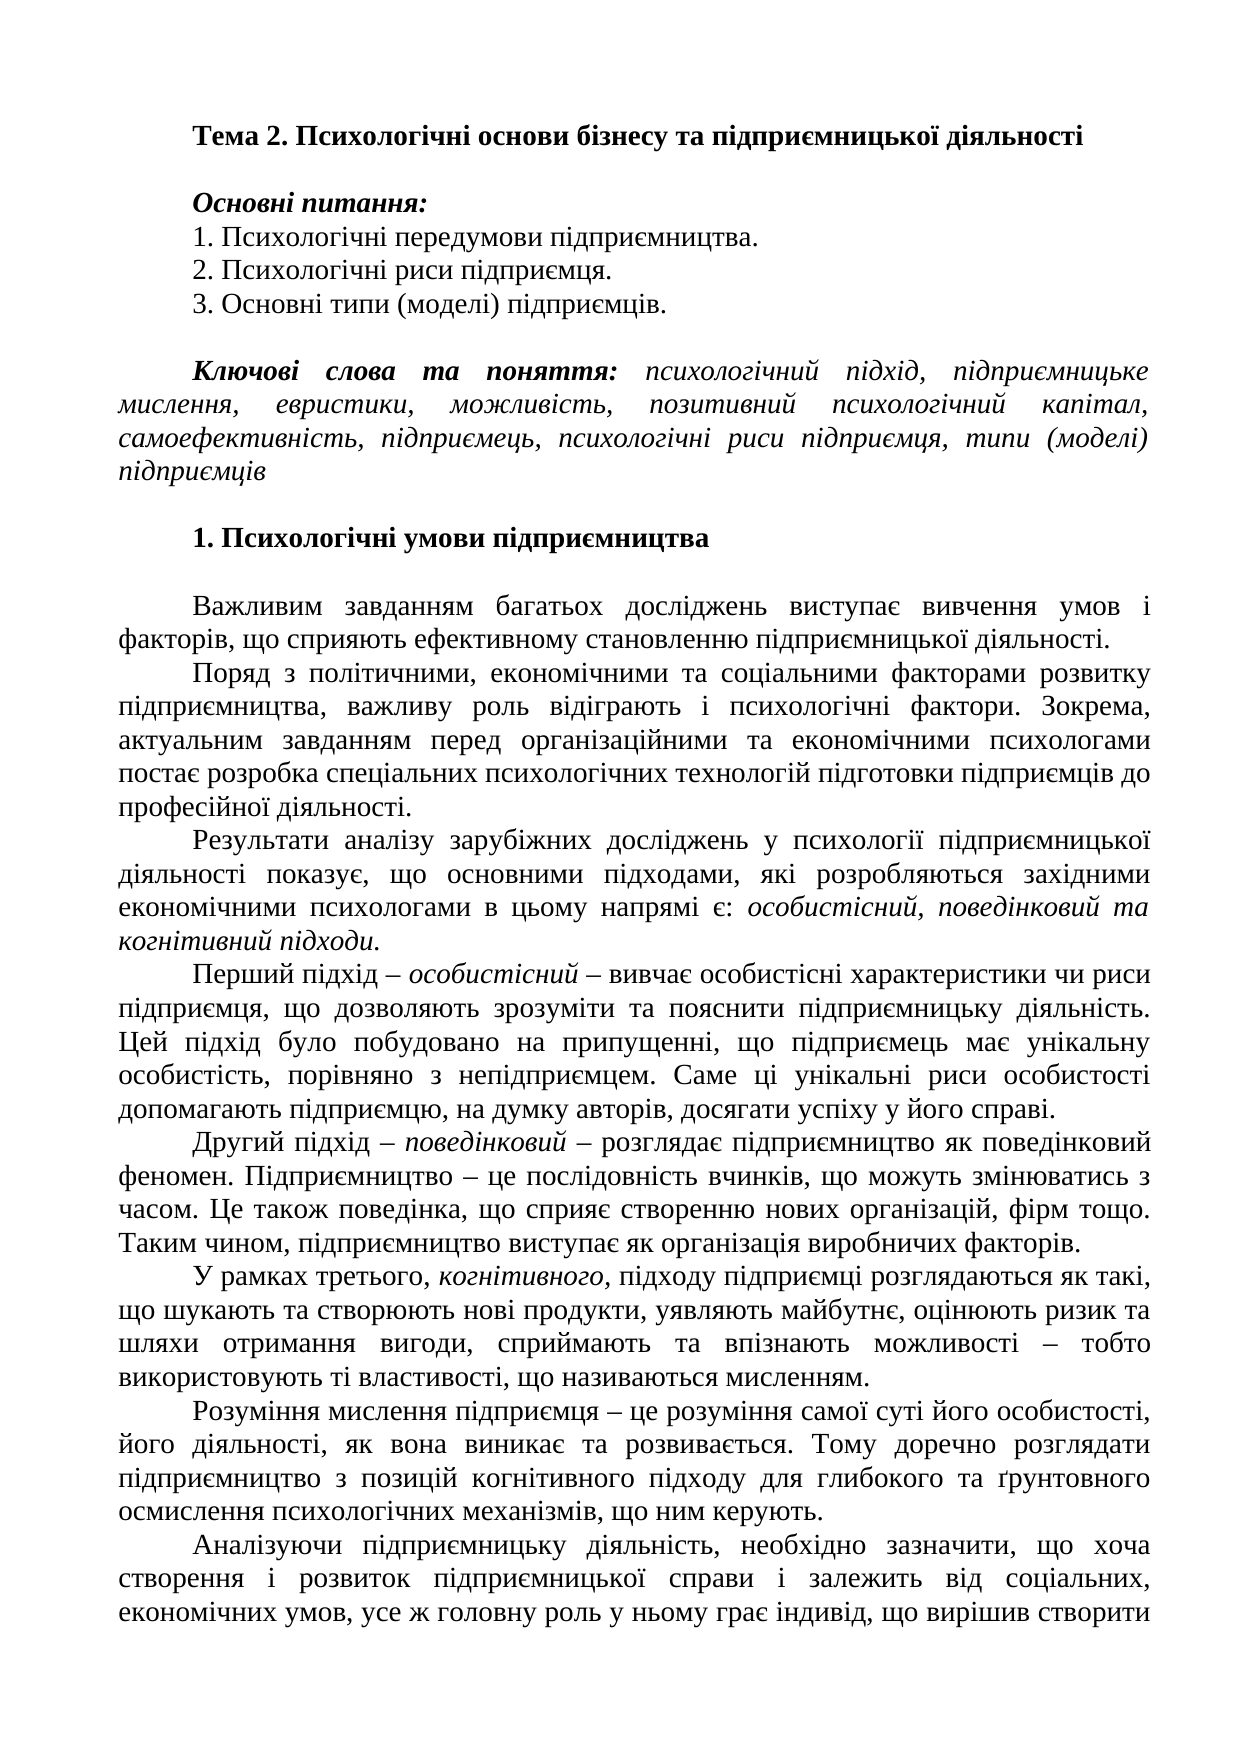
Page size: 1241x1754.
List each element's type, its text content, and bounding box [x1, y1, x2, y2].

text 2. Психологічні риси підприємця. [118, 252, 1152, 286]
text Результати аналізу зарубіжних досліджень у психології підприємницької діяльності показує, що основними підходами, які розробляються західними економічними психологами в цьому напрямі є: особистісний, поведінковий та когнітивний підходи. [118, 822, 1152, 957]
text Основні питання: [118, 185, 1152, 219]
text 1. Психологічні умови підприємництва [118, 521, 1152, 554]
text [118, 1527, 1152, 1627]
text Розуміння мислення підприємця – це розуміння самої суті його особистості, його діяльності, як вона виникає та розвивається. Тому доречно розглядати підприємництво з позицій когнітивного підходу для глибокого та ґрунтовного осмислення психологічних механізмів, що ним керують. [118, 1393, 1152, 1527]
text Перший підхід – особистісний – вивчає особистісні характеристики чи риси підприємця, що дозволяють зрозуміти та пояснити підприємницьку діяльність. Цей підхід було побудовано на припущенні, що підприємець має унікальну особистість, порівняно з непідприємцем. Саме ці унікальні риси особистості допомагають підприємцю, на думку авторів, досягати успіху у його справі. [118, 957, 1152, 1124]
text Важливим завданням багатьох досліджень виступає вивчення умов і факторів, що сприяють ефективному становленню підприємницької діяльності. [118, 588, 1152, 655]
text Другий підхід – поведінковий – розглядає підприємництво як поведінковий феномен. Підприємництво – це послідовність вчинків, що можуть змінюватись з часом. Це також поведінка, що сприяє створенню нових організацій, фірм тощо. Таким чином, підприємництво виступає як організація виробничих факторів. [118, 1124, 1152, 1258]
text У рамках третього, когнітивного, підходу підприємці розглядаються як такі, що шукають та створюють нові продукти, уявляють майбутнє, оцінюють ризик та шляхи отримання вигоди, сприймають та впізнають можливості – тобто використовують ті властивості, що називаються мисленням. [118, 1258, 1152, 1393]
text Ключові слова та поняття: психологічний підхід, підприємницьке мислення, евристики, можливість, позитивний психологічний капітал, самоефективність, підприємець, психологічні риси підприємця, типи (моделі) підприємців [118, 353, 1152, 487]
text 3. Основні типи (моделі) підприємців. [118, 286, 1152, 319]
text Тема 2. Психологічні основи бізнесу та підприємницької діяльності [118, 118, 1152, 152]
text Поряд з політичними, економічними та соціальними факторами розвитку підприємництва, важливу роль відіграють і психологічні фактори. Зокрема, актуальним завданням перед організаційними та економічними психологами постає розробка спеціальних психологічних технологій підготовки підприємців до професійної діяльності. [118, 655, 1152, 822]
text 1. Психологічні передумови підприємництва. [118, 219, 1152, 252]
